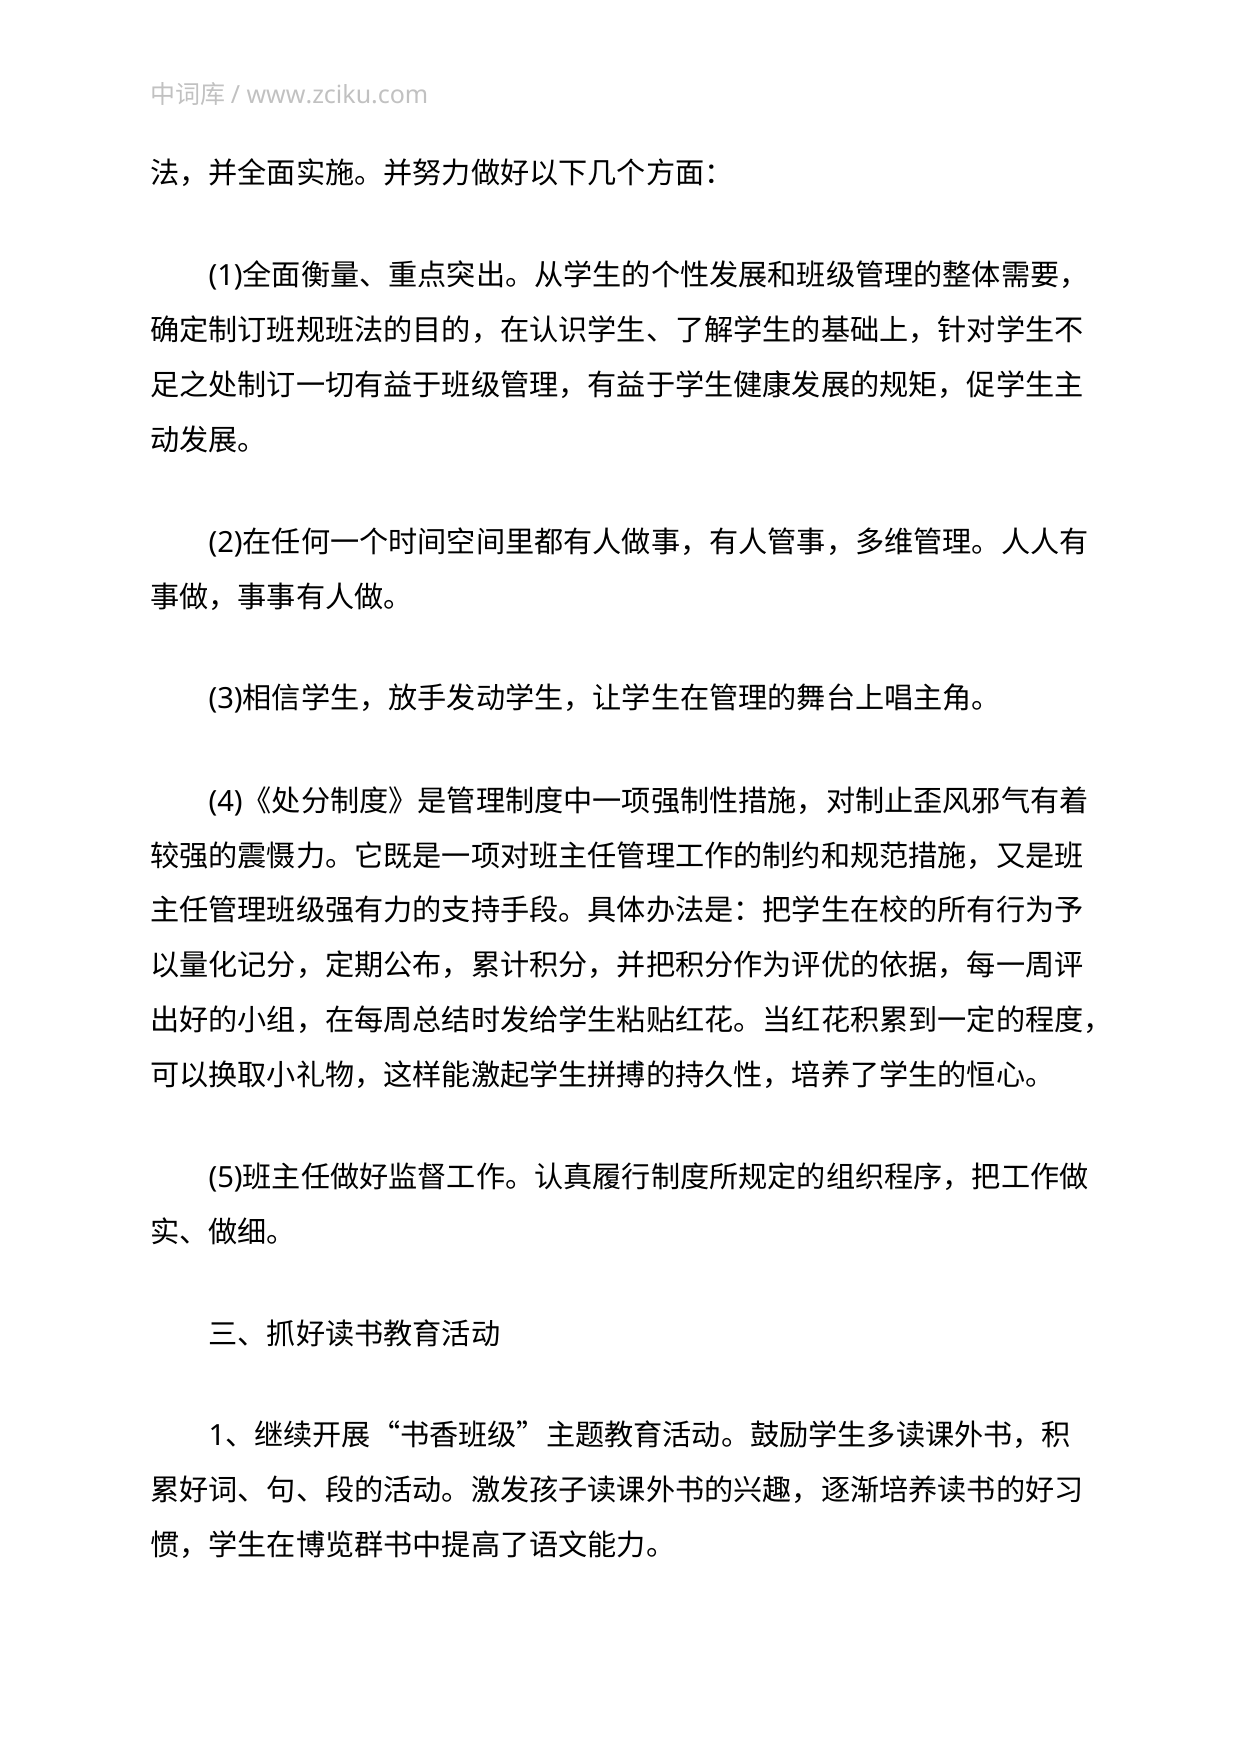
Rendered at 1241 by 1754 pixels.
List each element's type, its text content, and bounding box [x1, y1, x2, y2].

text (4)《处分制度》是管理制度中一项强制性措施，对制止歪风邪气有着较强的震慑力。它既是一项对班主任管理工作的制约和规范措施，又是班主任管理班级强有力的支持手段。具体办法是：把学生在校的所有行为予以量化记分，定期公布，累计积分，并把积分作为评优的依据，每一周评出好的小组，在每周总结时发给学生粘贴红花。当红花积累到一定的程度，可以换取小礼物，这样能激起学生拼搏的持久性，培养了学生的恒心。 [150, 777, 1090, 1094]
text 三、抓好读书教育活动 [150, 1310, 1090, 1352]
text (2)在任何一个时间空间里都有人做事，有人管事，多维管理。人人有事做，事事有人做。 [150, 518, 1090, 616]
text 1、继续开展“书香班级”主题教育活动。鼓励学生多读课外书，积累好词、句、段的活动。激发孩子读课外书的兴趣，逐渐培养读书的好习惯，学生在博览群书中提高了语文能力。 [150, 1412, 1090, 1564]
text (5)班主任做好监督工作。认真履行制度所规定的组织程序，把工作做实、做细。 [150, 1153, 1090, 1251]
text (1)全面衡量、重点突出。从学生的个性发展和班级管理的整体需要，确定制订班规班法的目的，在认识学生、了解学生的基础上，针对学生不足之处制订一切有益于班级管理，有益于学生健康发展的规矩，促学生主动发展。 [150, 252, 1090, 459]
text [150, 150, 1090, 192]
text (3)相信学生，放手发动学生，让学生在管理的舞台上唱主角。 [150, 675, 1090, 717]
